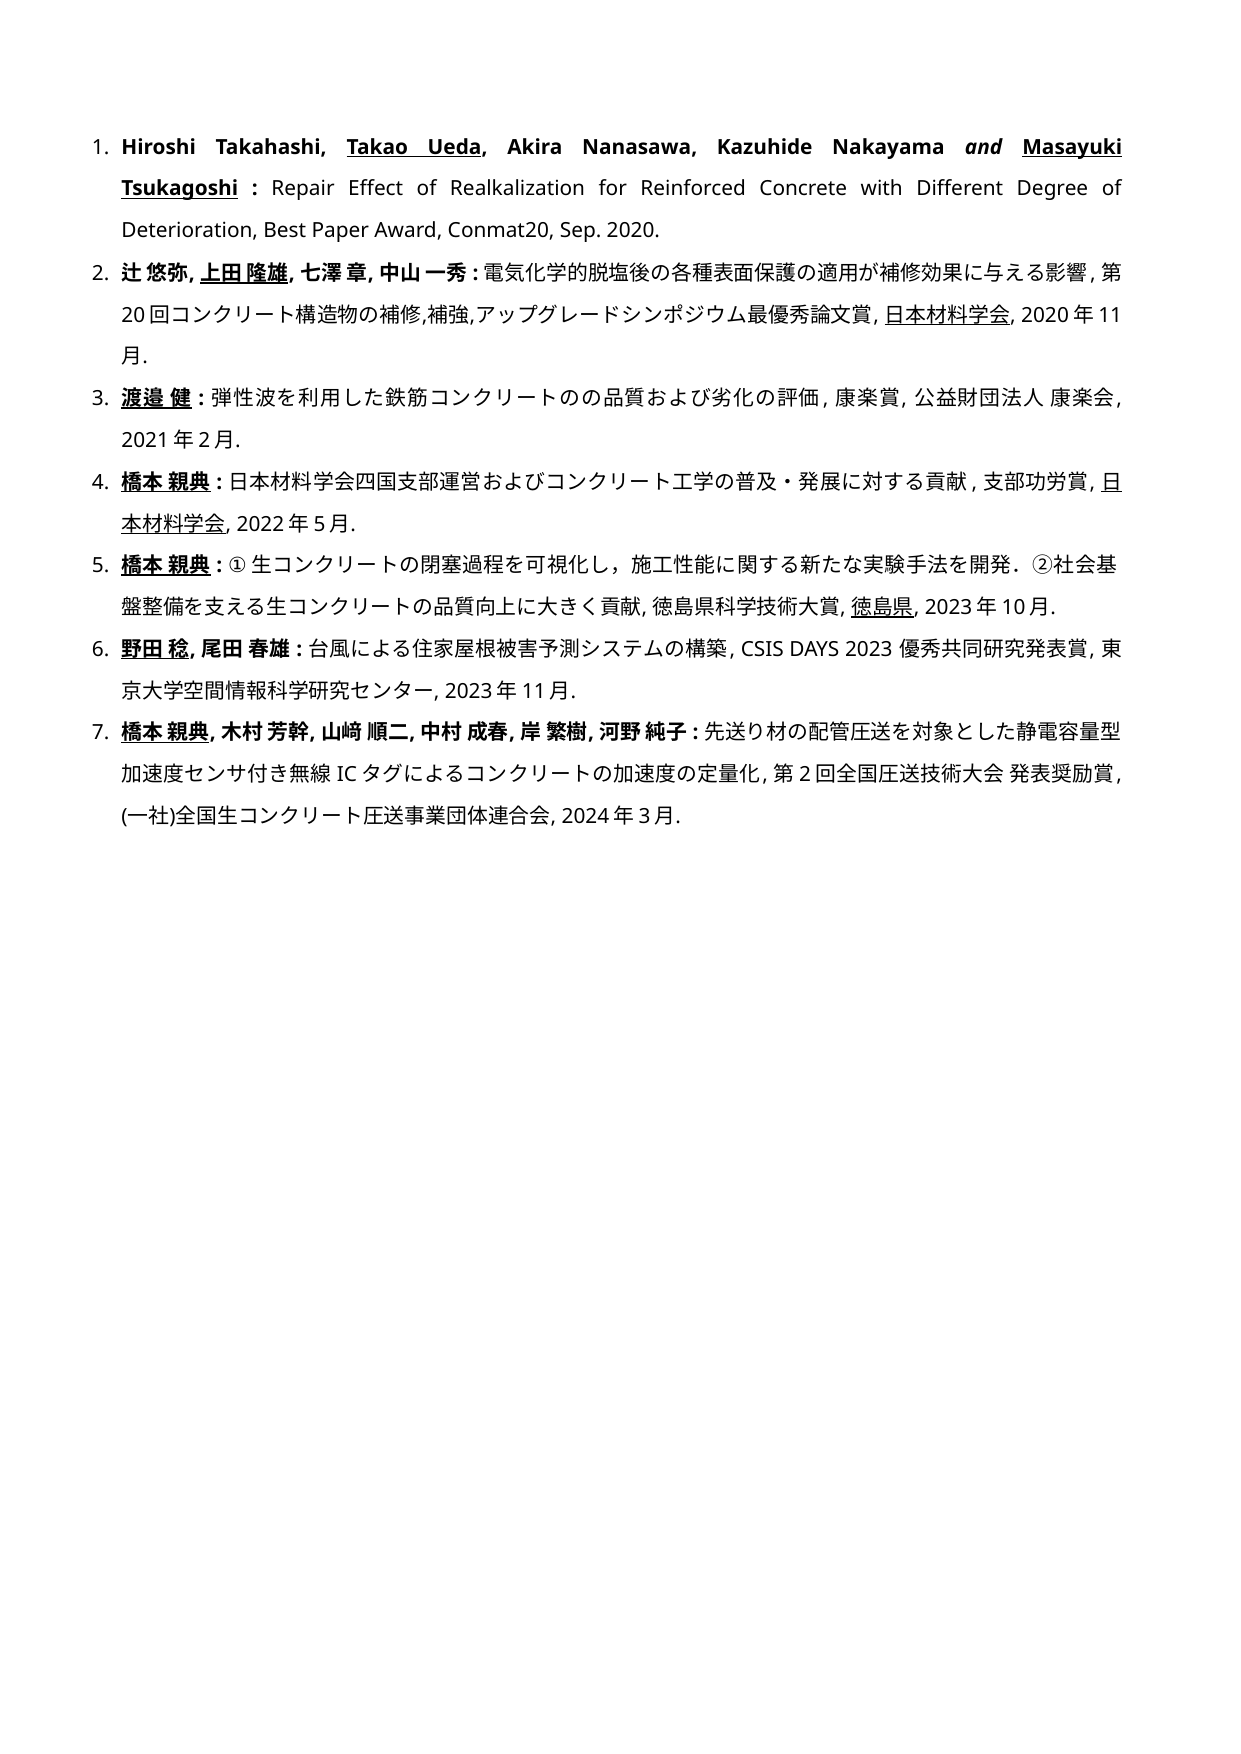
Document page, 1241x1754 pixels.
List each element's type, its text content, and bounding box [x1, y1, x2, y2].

list 橋本 親典 : ①生コンクリートの閉塞過程を可視化し，施工性能に関する新たな実験手法を開発．②社会基盤整備を支える生コンクリートの品質向上に大きく貢献, 徳島県科学技術大賞, 徳島県, 2023年10月. [92, 543, 1122, 626]
list Hiroshi Takahashi, Takao Ueda, Akira Nanasawa, Kazuhide Nakayama and Masayuki Tsukagoshi : Repair Effect of Realkalization for Reinforced Concrete with Different Degree of Deterioration, Best Paper Award, Conmat20, Sep. 2020. [92, 125, 1122, 250]
list 辻 悠弥, 上田 隆雄, 七澤 章, 中山 一秀 : 電気化学的脱塩後の各種表面保護の適用が補修効果に与える影響, 第20回コンクリート構造物の補修,補強,アップグレードシンポジウム最優秀論文賞, 日本材料学会, 2020年11月. [92, 250, 1122, 376]
list 野田 稔, 尾田 春雄 : 台風による住家屋根被害予測システムの構築, CSIS DAYS 2023 優秀共同研究発表賞, 東京大学空間情報科学研究センター, 2023年11月. [92, 626, 1122, 710]
list 橋本 親典 : 日本材料学会四国支部運営およびコンクリート工学の普及・発展に対する貢献, 支部功労賞, 日本材料学会, 2022年5月. [92, 459, 1122, 543]
list 渡邉 健 : 弾性波を利用した鉄筋コンクリートのの品質および劣化の評価, 康楽賞, 公益財団法人 康楽会, 2021年2月. [92, 376, 1122, 459]
list 橋本 親典, 木村 芳幹, 山﨑 順二, 中村 成春, 岸 繁樹, 河野 純子 : 先送り材の配管圧送を対象とした静電容量型加速度センサ付き無線ICタグによるコンクリートの加速度の定量化, 第2回全国圧送技術大会 発表奨励賞, (一社)全国生コンクリート圧送事業団体連合会, 2024年3月. [92, 710, 1122, 835]
